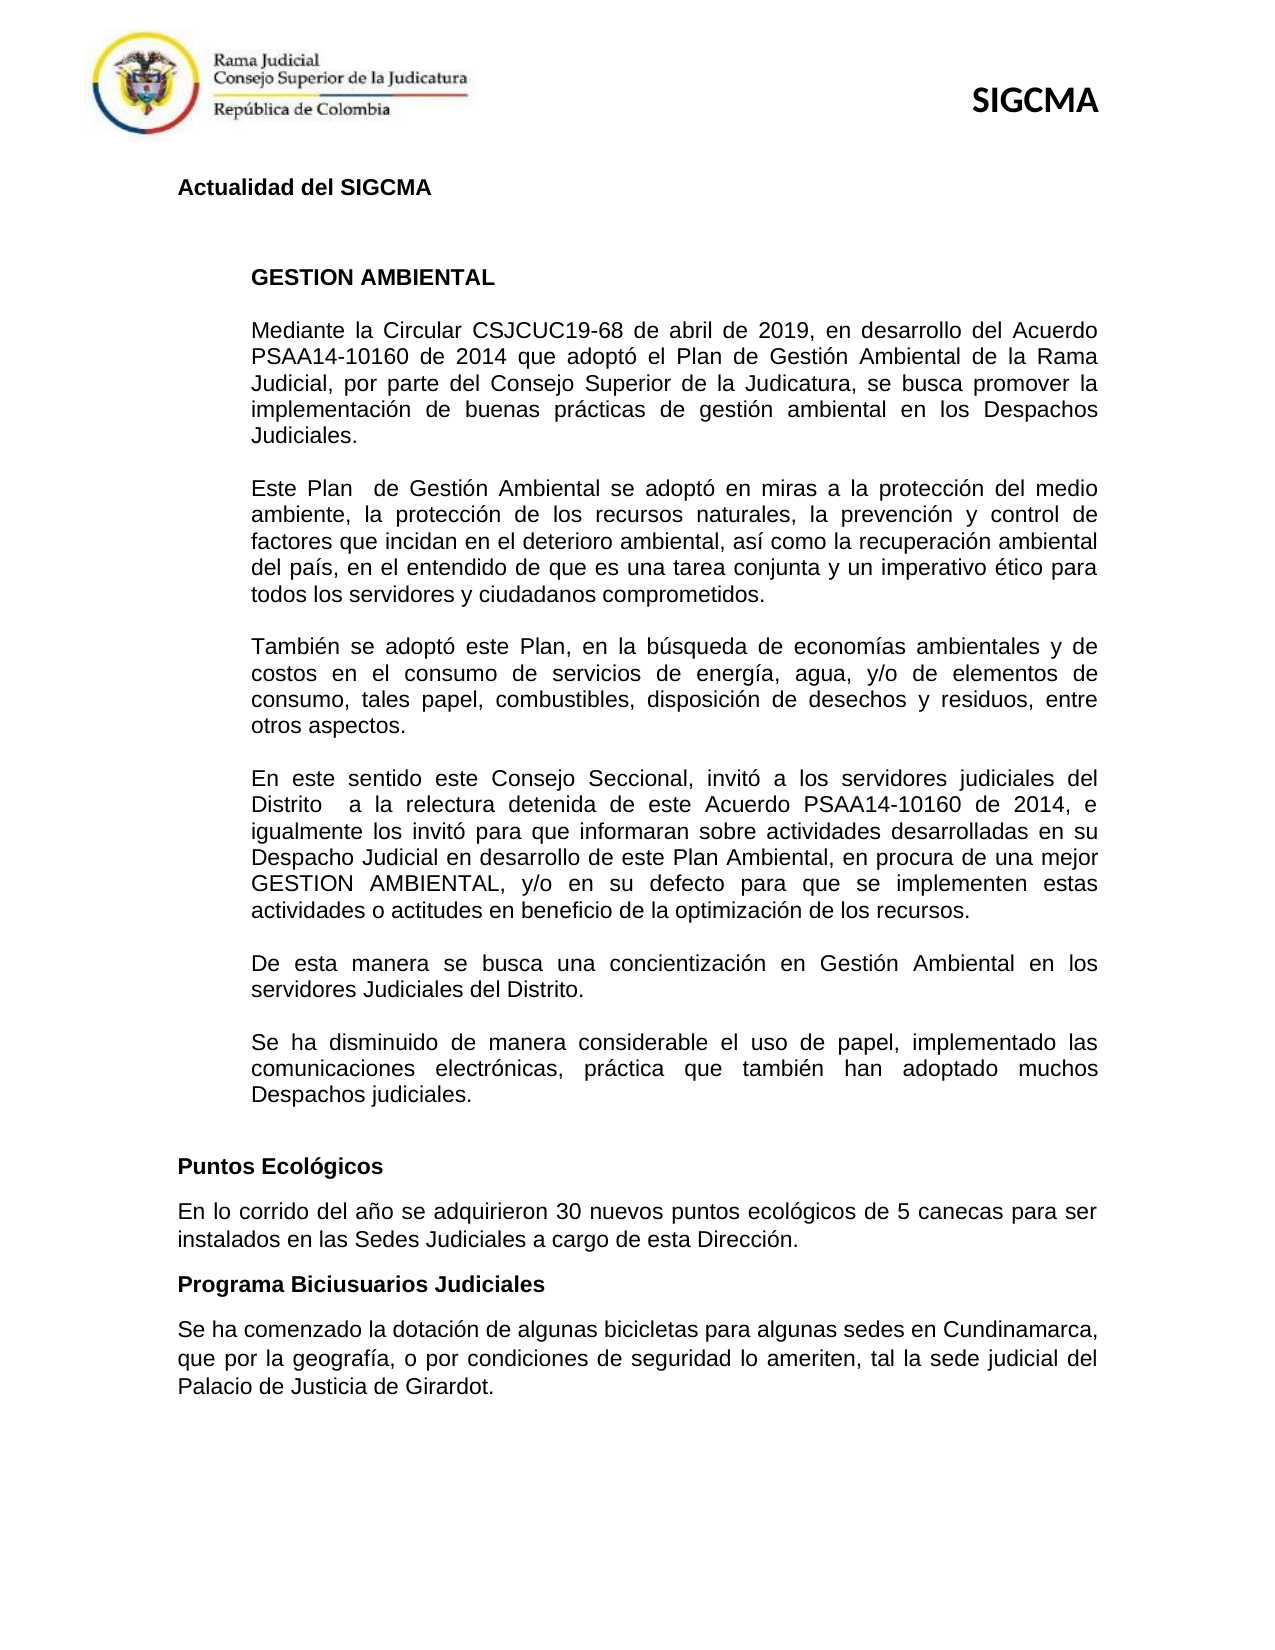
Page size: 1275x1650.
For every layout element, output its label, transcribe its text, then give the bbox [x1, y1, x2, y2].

text Se ha comenzado la dotación de algunas bicicletas para algunas sedes en Cundinamarca, que por la geografía, o por condiciones de seguridad lo ameriten, tal la sede judicial del Palacio de Justicia de Girardot. [177, 1316, 1099, 1400]
text En este sentido este Consejo Seccional, invitó a los servidores judiciales del Distrito a la relectura detenida de este Acuerdo PSAA14-10160 de 2014, e igualmente los invitó para que informaran sobre actividades desarrolladas en su Despacho Judicial en desarrollo de este Plan Ambiental, en procura de una mejor GESTION AMBIENTAL, y/o en su defecto para que se implementen estas actividades o actitudes en beneficio de la optimización de los recursos. [251, 765, 1099, 923]
text Puntos Ecológicos [177, 1153, 1099, 1179]
text Este Plan de Gestión Ambiental se adoptó en miras a la protección del medio ambiente, la protección de los recursos naturales, la prevención y control de factores que incidan en el deterioro ambiental, así como la recuperación ambiental del país, en el entendido de que es una tarea conjunta y un imperativo ético para todos los servidores y ciudadanos comprometidos. [251, 475, 1099, 607]
text De esta manera se busca una concientización en Gestión Ambiental en los servidores Judiciales del Distrito. [251, 949, 1099, 1002]
text Se ha disminuido de manera considerable el uso de papel, implementado las comunicaciones electrónicas, práctica que también han adoptado muchos Despachos judiciales. [251, 1028, 1099, 1108]
picture [84, 29, 478, 142]
text GESTION AMBIENTAL [251, 264, 1099, 291]
text Mediante la Circular CSJCUC19-68 de abril de 2019, en desarrollo del Acuerdo PSAA14-10160 de 2014 que adoptó el Plan de Gestión Ambiental de la Rama Judicial, por parte del Consejo Superior de la Judicatura, se busca promover la implementación de buenas prácticas de gestión ambiental en los Despachos Judiciales. [251, 317, 1099, 449]
text Actualidad del SIGCMA [177, 174, 1099, 200]
text En lo corrido del año se adquirieron 30 nuevos puntos ecológicos de 5 canecas para ser instalados en las Sedes Judiciales a cargo de esta Dirección. [177, 1198, 1099, 1253]
text Programa Biciusuarios Judiciales [177, 1271, 1099, 1298]
text También se adoptó este Plan, en la búsqueda de economías ambientales y de costos en el consumo de servicios de energía, agua, y/o de elementos de consumo, tales papel, combustibles, disposición de desechos y residuos, entre otros aspectos. [251, 633, 1099, 739]
